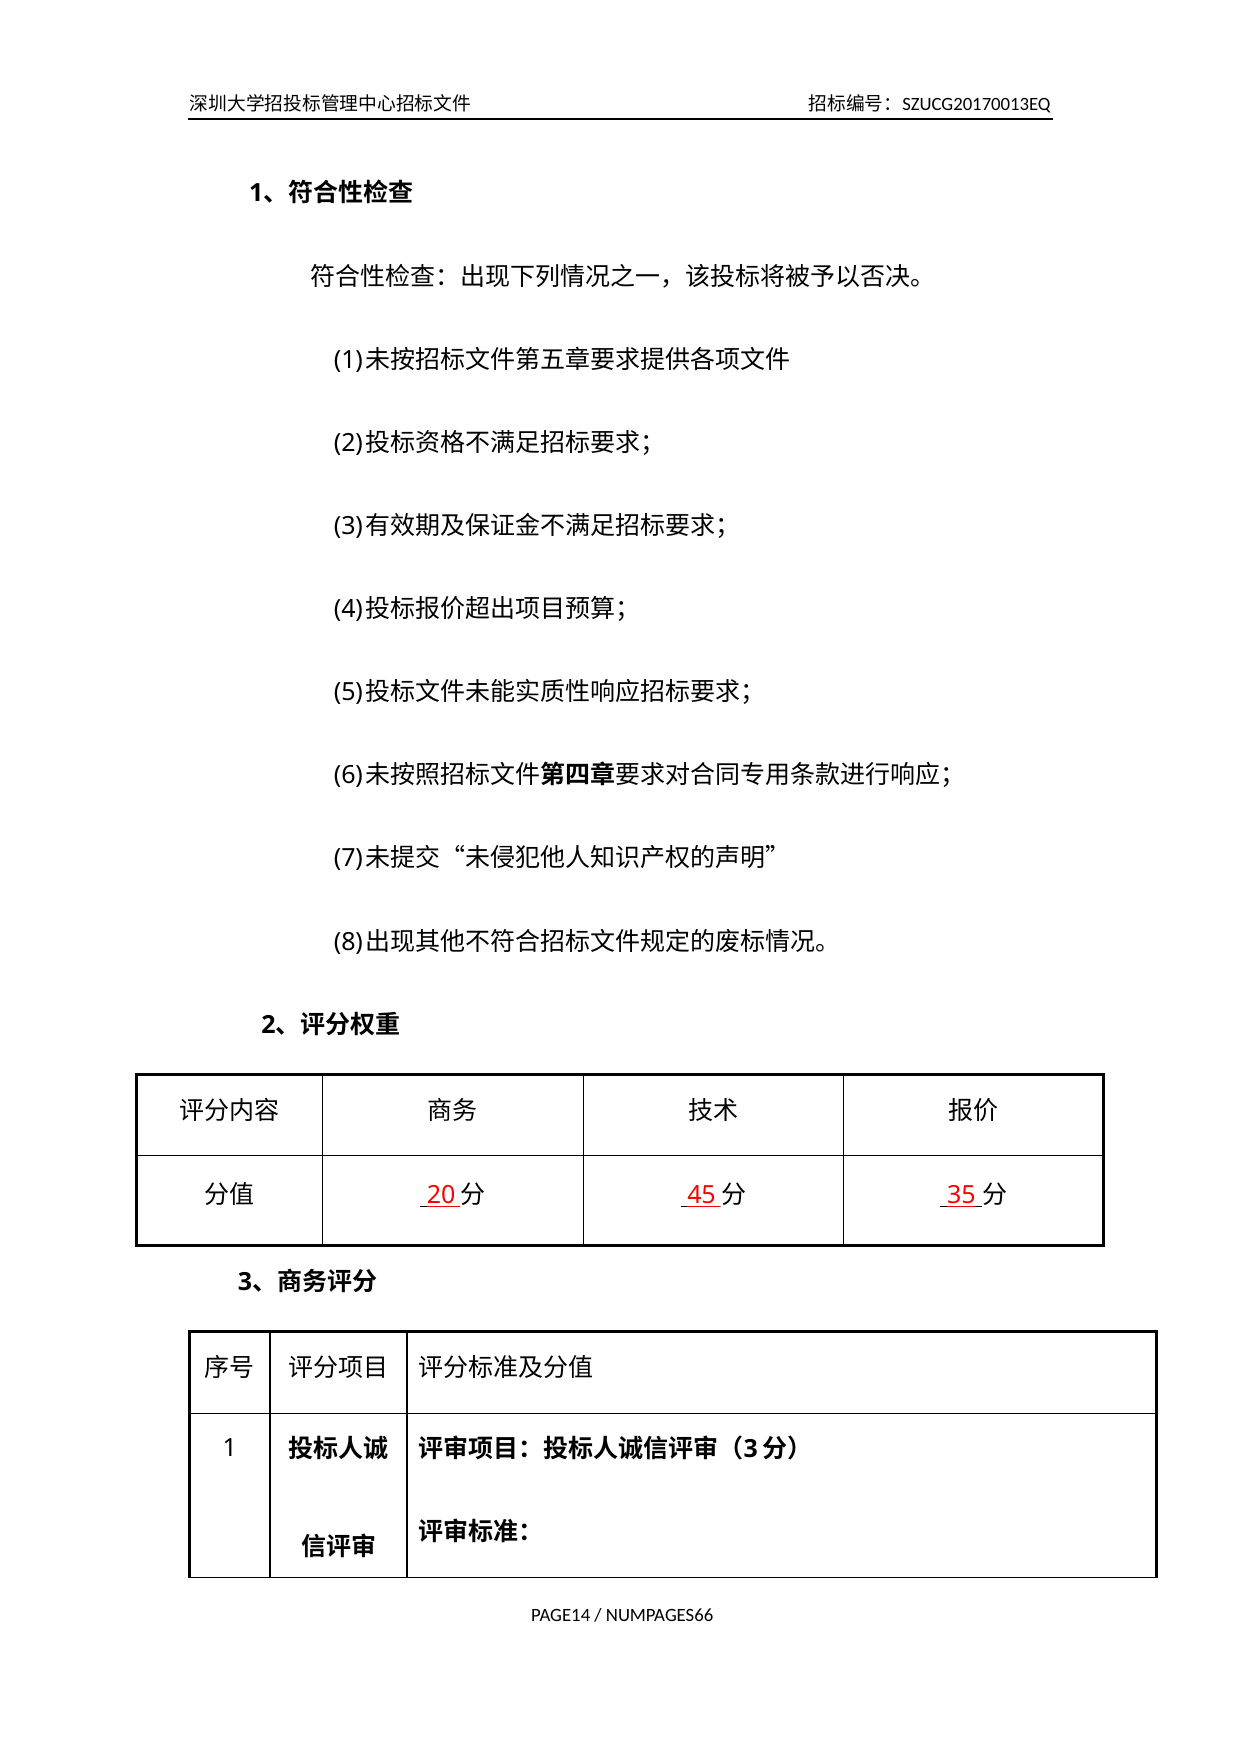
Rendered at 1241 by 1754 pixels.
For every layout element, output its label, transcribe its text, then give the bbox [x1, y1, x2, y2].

table_cell 1 [191, 1414, 269, 1577]
table_cell 35 分 [844, 1156, 1102, 1244]
list 投标文件未能实质性响应招标要求； [333, 657, 1053, 722]
text 1、符合性检查 [187, 158, 1053, 223]
text 2、评分权重 [187, 990, 1053, 1055]
table_cell 分值 [138, 1156, 322, 1244]
table_cell 投标人诚信评审 [271, 1414, 406, 1577]
table_header 评分标准及分值 [408, 1333, 1155, 1412]
list 出现其他不符合招标文件规定的废标情况。 [333, 907, 1053, 972]
list 投标资格不满足招标要求； [333, 408, 1053, 473]
table_header 序号 [191, 1333, 269, 1412]
table_header 报价 [844, 1076, 1102, 1155]
table_header 评分项目 [271, 1333, 406, 1412]
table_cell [408, 1414, 1155, 1577]
table_header 商务 [323, 1076, 583, 1155]
list 未按招标文件第五章要求提供各项文件 [333, 325, 1053, 390]
table_header 评分内容 [138, 1076, 322, 1155]
list 未按照招标文件第四章要求对合同专用条款进行响应； [333, 740, 1053, 805]
text 3、商务评分 [187, 1247, 1053, 1312]
table_header 技术 [584, 1076, 843, 1155]
list 有效期及保证金不满足招标要求； [333, 491, 1053, 556]
list 投标报价超出项目预算； [333, 574, 1053, 639]
text 符合性检查：出现下列情况之一，该投标将被予以否决。 [231, 242, 1053, 307]
table_cell 20分 [323, 1156, 583, 1244]
table_cell 45分 [584, 1156, 843, 1244]
list 未提交“未侵犯他人知识产权的声明” [333, 823, 1053, 888]
